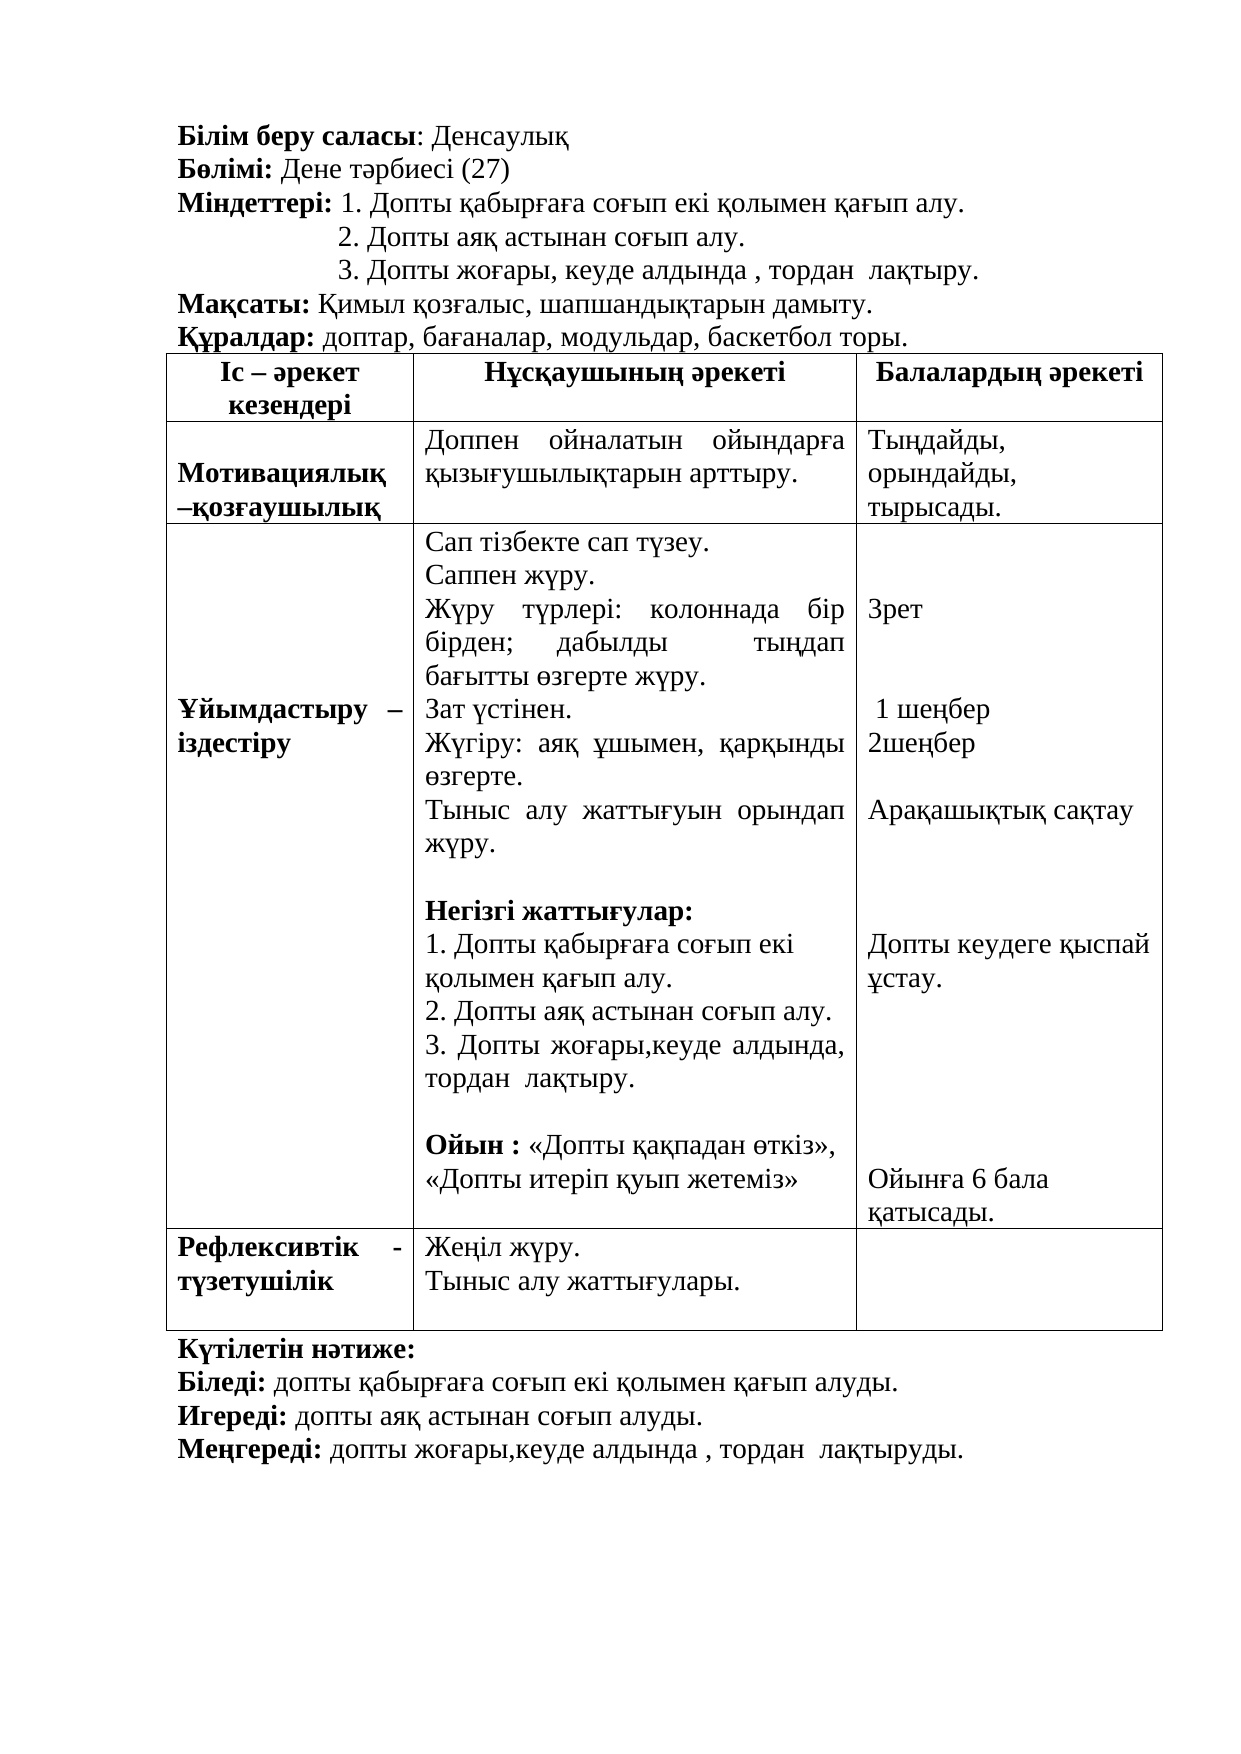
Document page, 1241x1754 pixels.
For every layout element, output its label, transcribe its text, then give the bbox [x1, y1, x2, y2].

table_header Іс – әрекет кезендері [167, 354, 413, 421]
text Білім беру саласы: Денсаулық [177, 118, 1152, 152]
text Меңгереді: допты жоғары,кеуде алдында , тордан лақтыруды. [177, 1431, 1152, 1465]
table_cell [857, 1229, 1162, 1330]
text Міндеттері: 1. Допты қабырғаға соғып екі қолымен қағып алу. [177, 185, 1152, 219]
text Мақсаты: Қимыл қозғалыс, шапшандықтарын дамыту. [177, 286, 1152, 319]
text Біледі: допты қабырғаға соғып екі қолымен қағып алуды. [177, 1364, 1152, 1398]
table_header Балалардың әрекеті [857, 354, 1162, 421]
table_cell Тыңдайды, орындайды, тырысады. [857, 422, 1162, 523]
text 3. Допты жоғары, кеуде алдында , тордан лақтыру. [177, 252, 1152, 286]
text Құралдар: доптар, бағаналар, модульдар, баскетбол торы. [177, 319, 1152, 353]
text Игереді: допты аяқ астынан соғып алуды. [177, 1398, 1152, 1431]
table_header Нұсқаушының әрекеті [414, 354, 856, 421]
table_cell Мотивациялық –қозғаушылық [167, 422, 413, 523]
text 2. Допты аяқ астынан соғып алу. [177, 219, 1152, 252]
table_cell 3рет 1 шеңбер 2шеңбер Арақашықтық сақтау Допты кеудеге қыспай ұстау. Ойынға 6 бала қатысады. [857, 524, 1162, 1228]
table_cell Жеңіл жүру. Тыныс алу жаттығулары. [414, 1229, 856, 1330]
text Бөлімі: Дене тәрбиесі (27) [177, 152, 1152, 185]
text Күтілетін нәтиже: [177, 1331, 1152, 1364]
table_cell Доппен ойналатын ойындарға қызығушылықтарын арттыру. [414, 422, 856, 523]
table_cell Рефлексивтік - түзетушілік [167, 1229, 413, 1330]
table_cell Ұйымдастыру – іздестіру [167, 524, 413, 1228]
table_cell Сап тізбекте сап түзеу. Саппен жүру. Жүру түрлері: колоннада бір бірден; дабылды тыңдап бағытты өзгерте жүру. Зат үстінен. Жүгіру: аяқ ұшымен, қарқынды өзгерте. Тыныс алу жаттығуын орындап жүру. Негізгі жаттығулар: 1. Допты қабырғаға соғып екі қолымен қағып алу. 2. Допты аяқ астынан соғып алу. 3. Допты жоғары,кеуде алдында, тордан лақтыру. Ойын : «Допты қақпадан өткіз», «Допты итеріп қуып жетеміз» [414, 524, 856, 1228]
